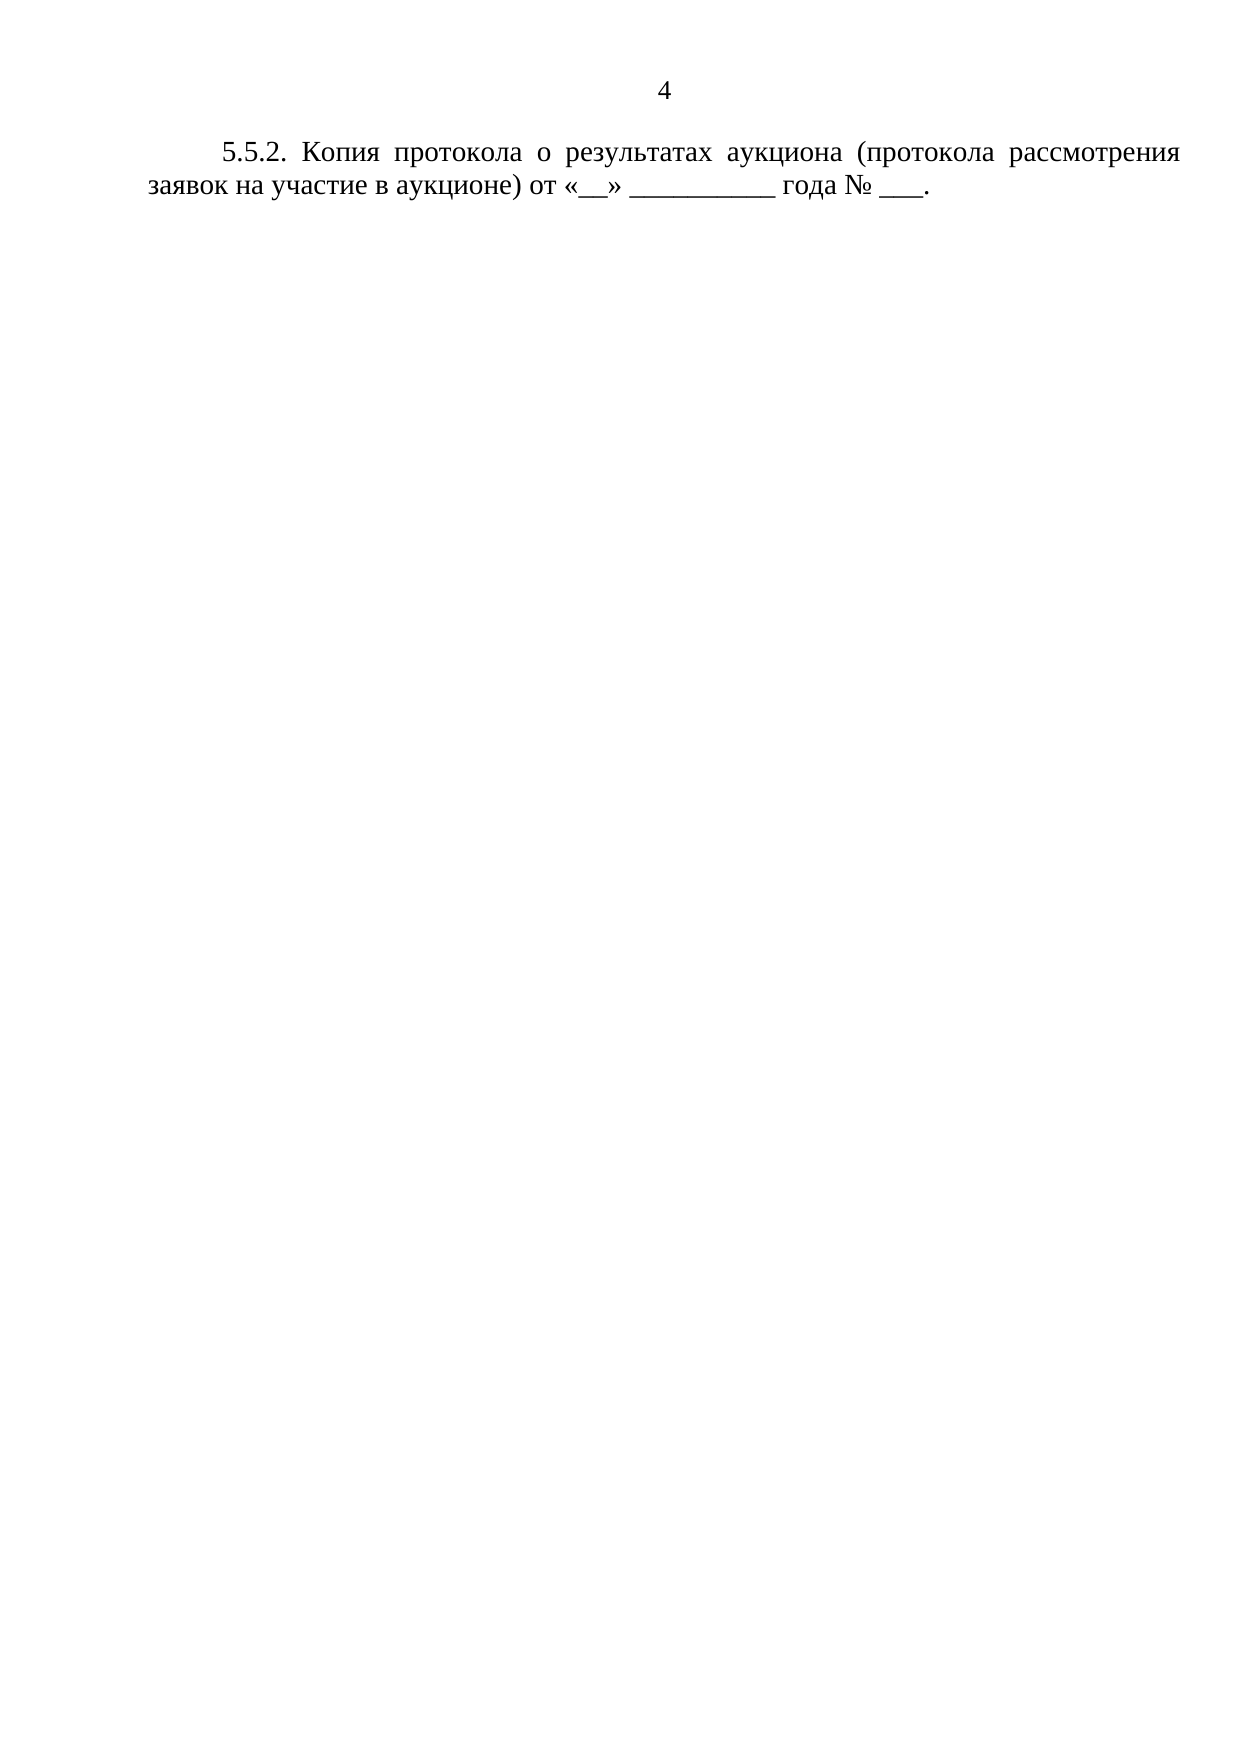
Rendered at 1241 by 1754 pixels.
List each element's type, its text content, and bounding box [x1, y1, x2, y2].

text 5.5.2. Копия протокола о результатах аукциона (протокола рассмотрения заявок на участие в аукционе) от «__» __________ года № ___. [148, 134, 1181, 201]
